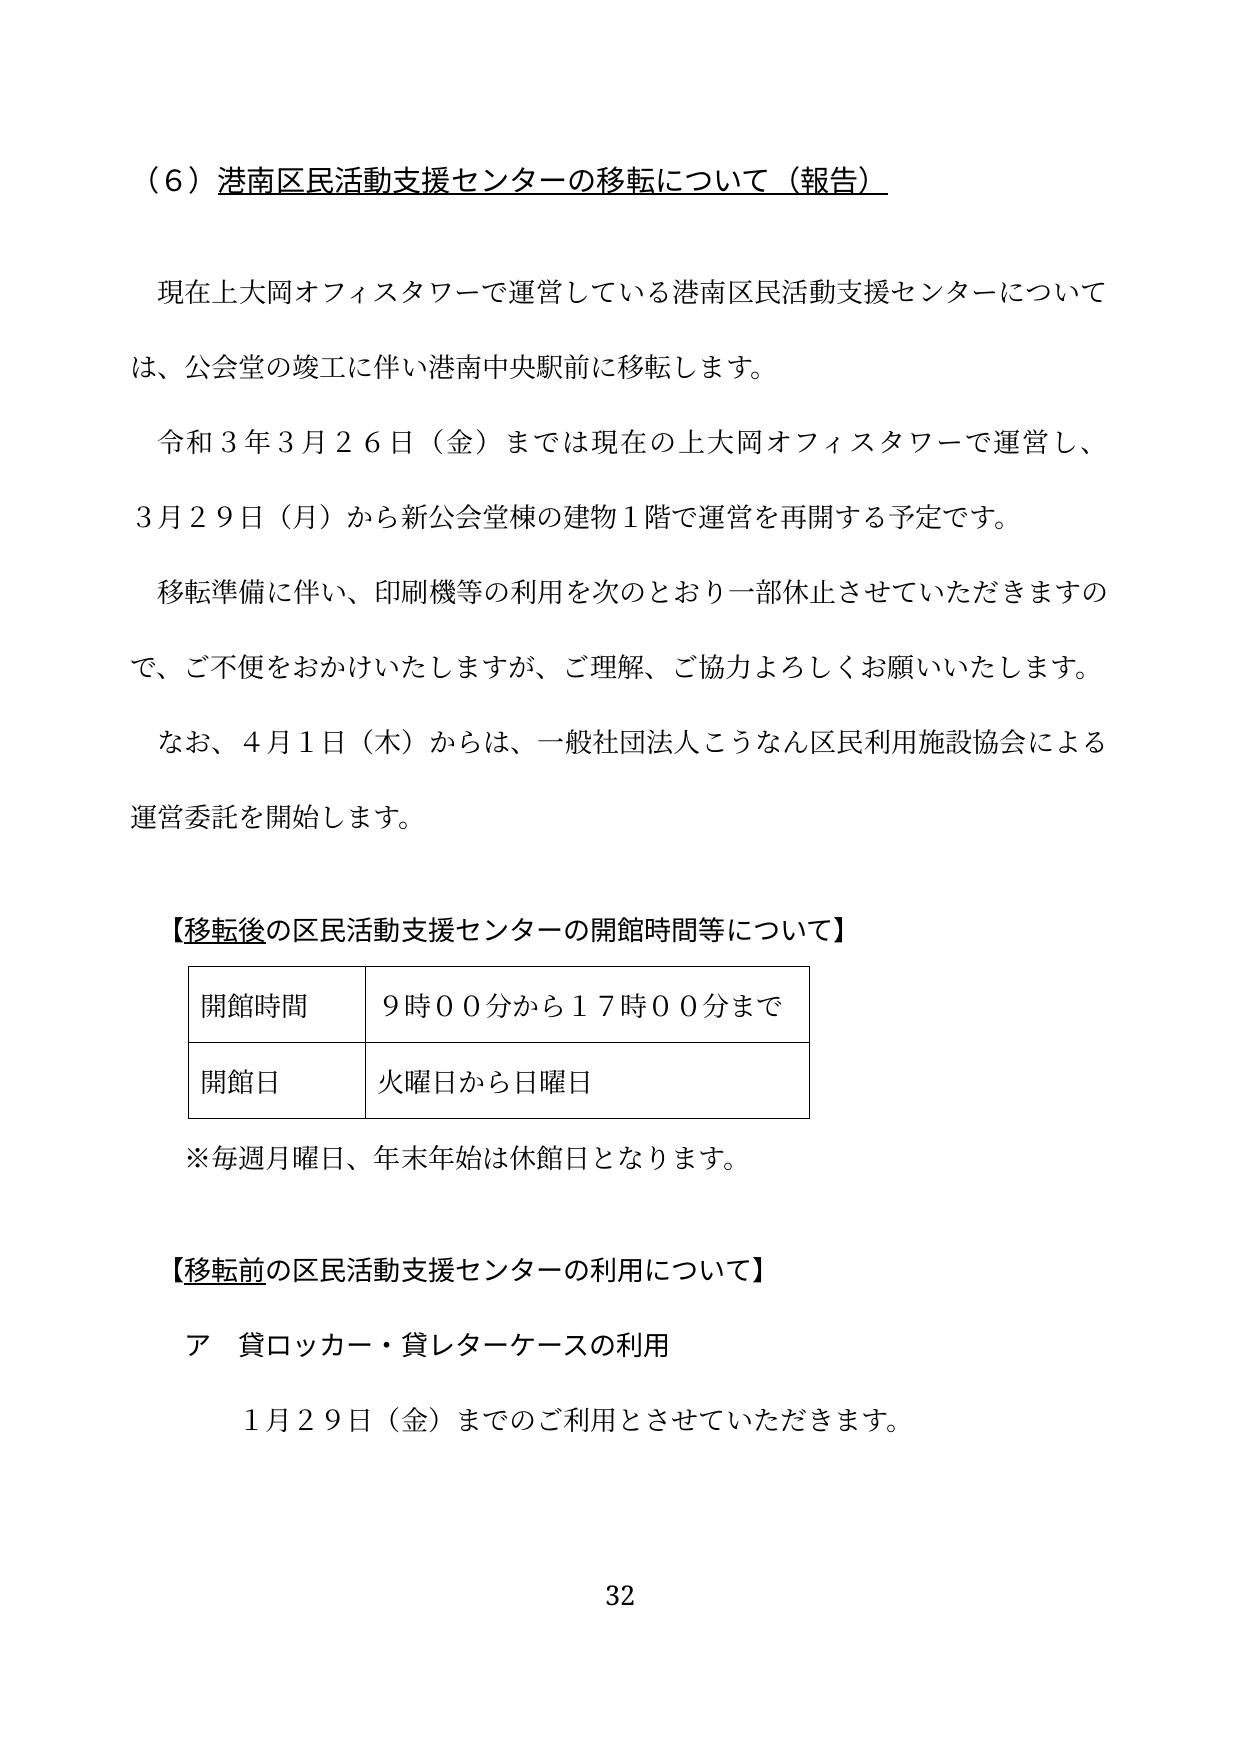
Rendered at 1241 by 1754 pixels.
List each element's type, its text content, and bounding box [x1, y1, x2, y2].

text ア 貸ロッカー・貸レターケースの利用 [130, 1306, 1110, 1381]
text 移転準備に伴い、印刷機等の利用を次のとおり一部休止させていただきますので、ご不便をおかけいたしますが、ご理解、ご協力よろしくお願いいたします。 [130, 553, 1110, 703]
text 【移転前の区民活動支援センターの利用について】 [130, 1231, 1110, 1306]
text 現在上大岡オフィスタワーで運営している港南区民活動支援センターについては、公会堂の竣工に伴い港南中央駅前に移転します。 [130, 253, 1110, 403]
text 【移転後の区民活動支援センターの開館時間等について】 [130, 891, 1110, 966]
text １月２９日（金）までのご利用とさせていただきます。 [130, 1381, 1110, 1456]
table_header 開館時間 [189, 967, 365, 1042]
text ※毎週月曜日、年末年始は休館日となります。 [130, 1119, 1110, 1194]
table_cell 火曜日から日曜日 [366, 1043, 809, 1118]
table_header ９時００分から１７時００分まで [366, 967, 809, 1042]
text 令和３年３月２６日（金）までは現在の上大岡オフィスタワーで運営し、 ３月２９日（月）から新公会堂棟の建物１階で運営を再開する予定です。 [130, 403, 1110, 553]
text なお、４月１日（木）からは、一般社団法人こうなん区民利用施設協会による運営委託を開始します。 [130, 703, 1110, 853]
table_cell 開館日 [189, 1043, 365, 1118]
text （６）港南区民活動支援センターの移転について（報告） [130, 141, 1110, 216]
